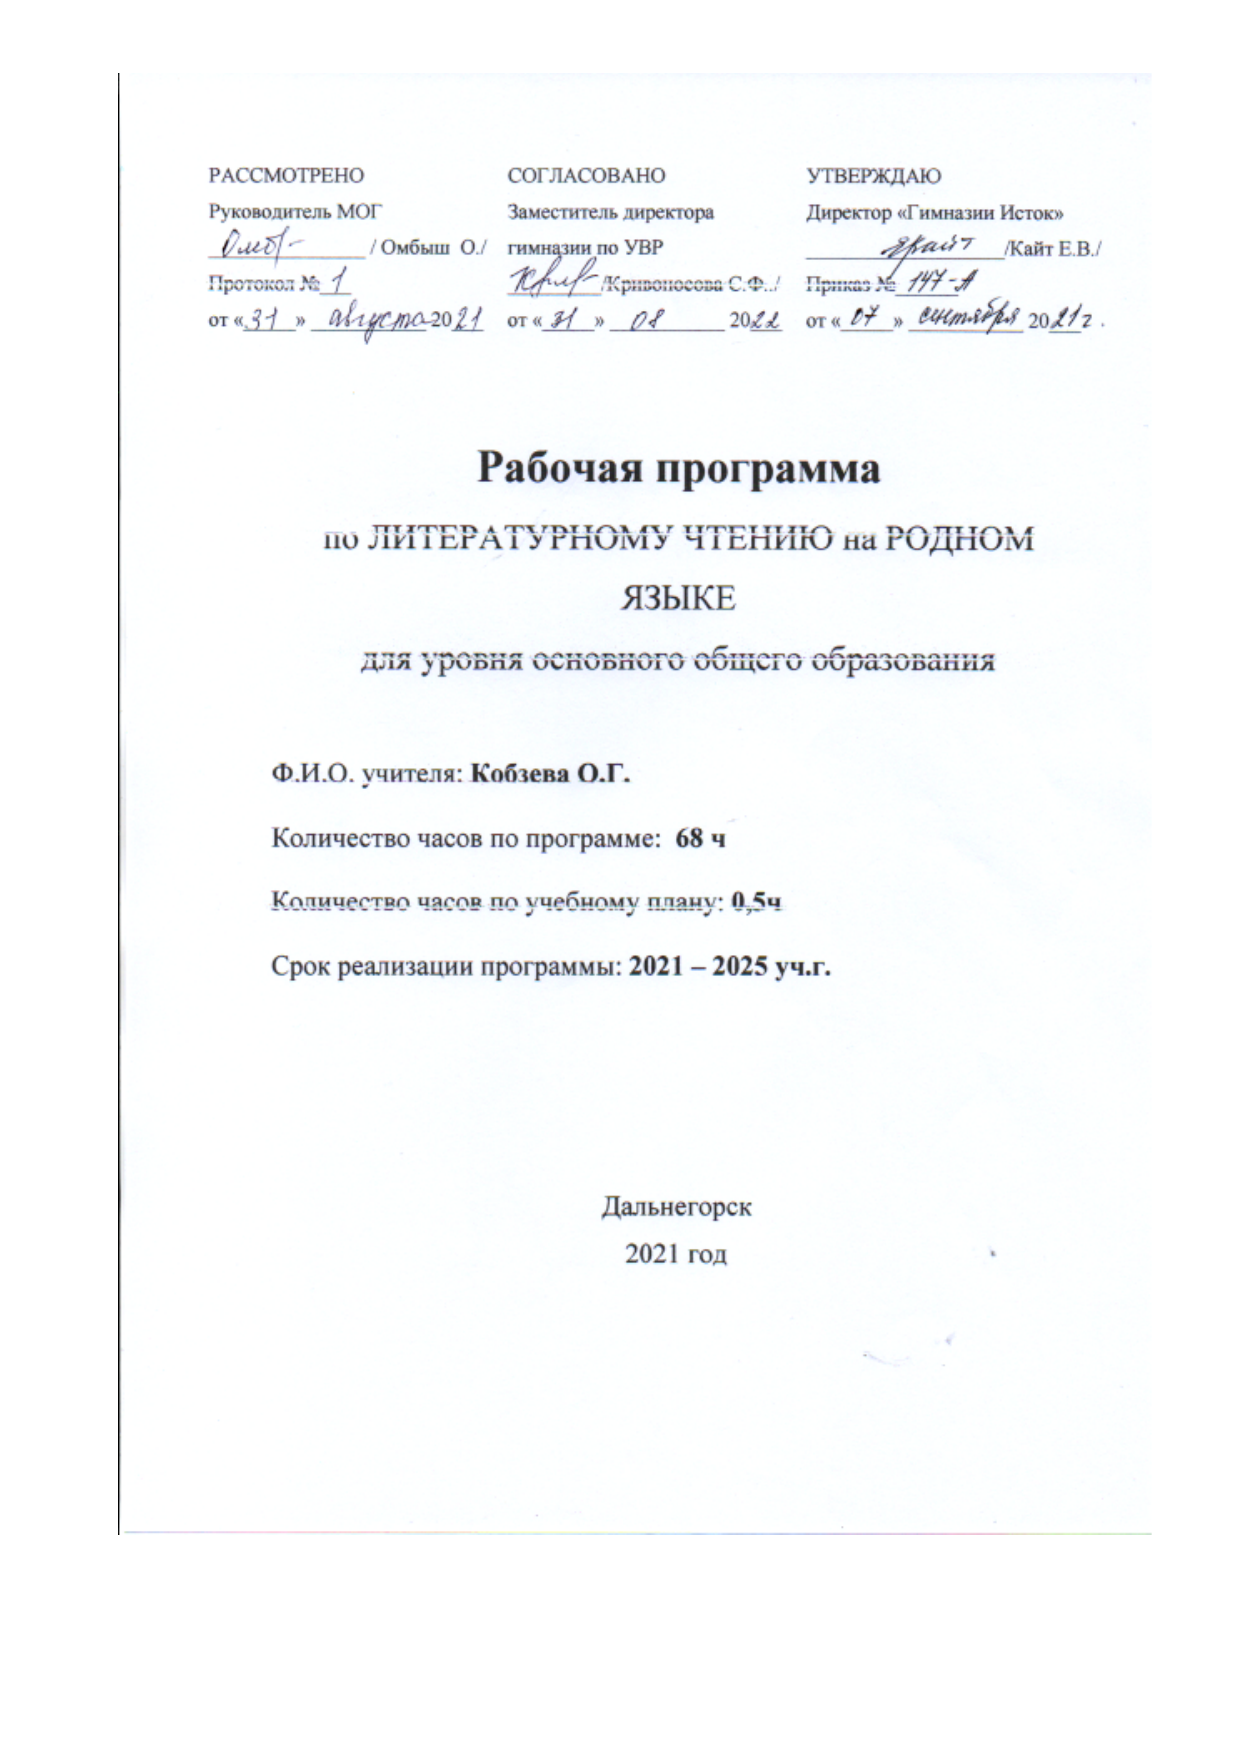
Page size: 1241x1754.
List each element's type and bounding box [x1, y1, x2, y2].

picture [118, 73, 1152, 1535]
